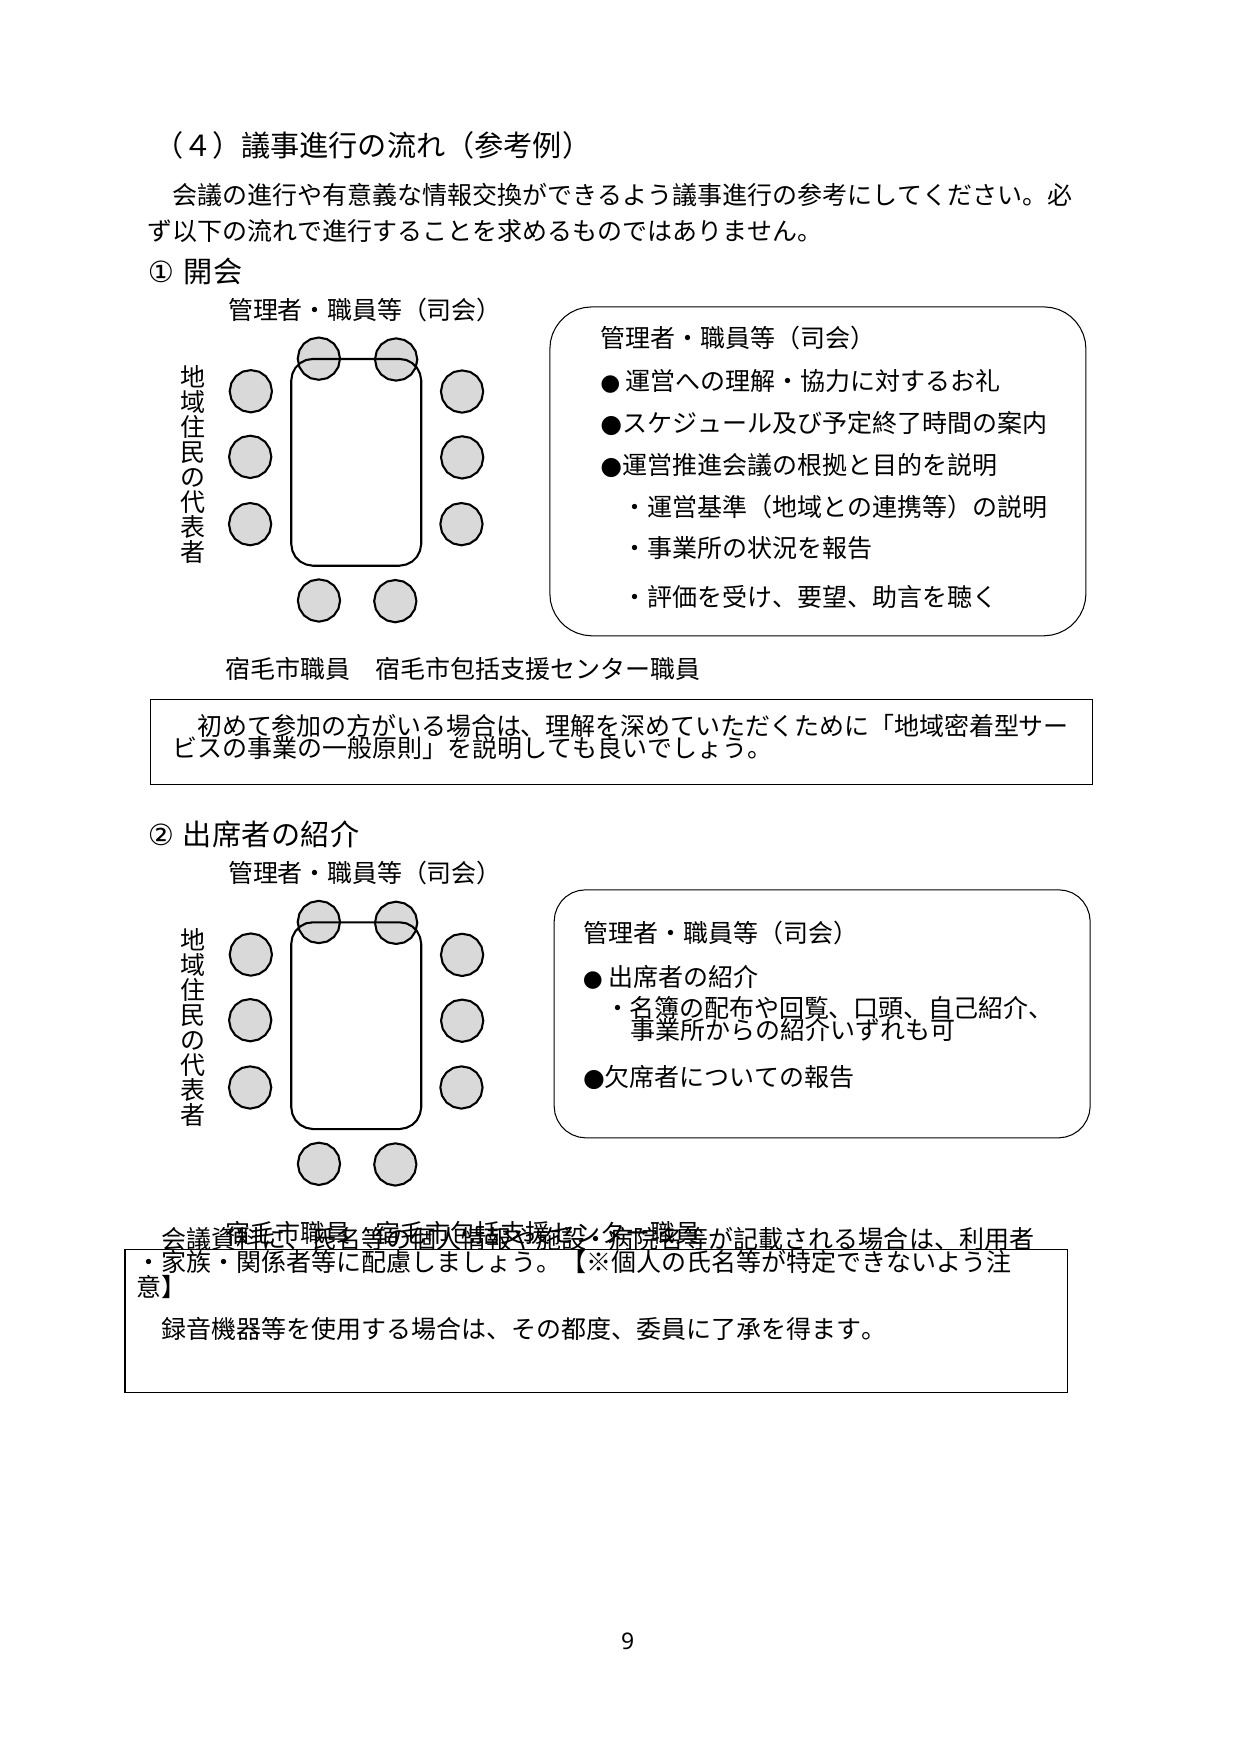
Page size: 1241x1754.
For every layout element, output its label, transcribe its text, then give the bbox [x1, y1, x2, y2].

picture [405, 371, 418, 381]
picture [297, 337, 311, 351]
picture [229, 466, 241, 478]
picture [231, 437, 270, 476]
picture [405, 338, 418, 352]
text 会議の進行や有意義な情報交換ができるよう議事進行の参考にしてください。必ず以下の流れで進行することを求めるものではありません。 [148, 176, 1082, 248]
picture [377, 340, 416, 363]
picture [405, 580, 417, 593]
picture [440, 398, 453, 413]
picture [228, 530, 243, 546]
picture [442, 505, 481, 544]
picture [375, 338, 387, 350]
picture [374, 610, 388, 623]
picture [297, 579, 310, 594]
picture [297, 1142, 311, 1157]
picture [326, 928, 341, 944]
picture [231, 1001, 270, 1040]
picture [443, 935, 481, 974]
picture [441, 467, 454, 479]
picture [228, 503, 240, 518]
picture [405, 1143, 417, 1156]
picture [402, 609, 417, 623]
picture [259, 1094, 272, 1109]
picture [260, 370, 272, 382]
picture [301, 924, 338, 941]
picture [257, 1028, 272, 1042]
picture [325, 900, 341, 916]
picture [374, 1174, 387, 1186]
picture [229, 962, 242, 976]
picture [471, 503, 483, 515]
picture [327, 1142, 341, 1158]
picture [440, 1066, 452, 1078]
picture [228, 1093, 242, 1109]
picture [231, 505, 270, 544]
text 宿毛市職員 宿毛市包括支援センター職員 [125, 650, 1130, 686]
picture [297, 607, 310, 622]
picture [375, 369, 387, 381]
picture [440, 370, 453, 386]
picture [229, 933, 242, 947]
picture [327, 337, 341, 353]
picture [376, 1145, 415, 1184]
picture [299, 903, 338, 924]
picture [297, 932, 312, 944]
picture [328, 579, 341, 594]
picture [231, 1068, 270, 1107]
text 管理者・職員等（司会） [228, 854, 1130, 890]
picture [406, 934, 418, 944]
picture [377, 903, 416, 926]
picture [404, 1172, 417, 1186]
picture [374, 580, 386, 592]
picture [229, 398, 244, 413]
picture [471, 1066, 483, 1079]
picture [470, 1096, 483, 1109]
picture [440, 533, 455, 546]
picture [377, 361, 414, 379]
picture [440, 961, 453, 976]
picture [231, 935, 270, 974]
picture [443, 1001, 482, 1040]
picture [258, 401, 272, 413]
picture [228, 1066, 241, 1082]
picture [377, 924, 414, 942]
picture [297, 368, 309, 380]
picture [374, 1143, 386, 1155]
picture [376, 582, 415, 621]
picture [299, 339, 338, 361]
picture [299, 581, 338, 620]
picture [297, 900, 312, 915]
picture [468, 533, 483, 546]
picture [259, 1066, 272, 1081]
picture [375, 901, 389, 913]
picture [443, 372, 482, 411]
picture [258, 435, 272, 449]
picture [470, 999, 484, 1013]
picture [442, 1068, 481, 1107]
picture [472, 962, 484, 976]
picture [300, 1144, 338, 1183]
picture [229, 1030, 243, 1042]
picture [260, 999, 272, 1013]
picture [229, 999, 241, 1011]
list 地域住民の代表者 [180, 930, 206, 1130]
picture [328, 607, 341, 622]
picture [229, 370, 241, 384]
picture [328, 364, 341, 380]
picture [440, 933, 455, 949]
picture [471, 1028, 484, 1042]
subtitle ② 出席者の紹介 [148, 811, 1130, 854]
picture [260, 964, 272, 976]
picture [441, 436, 453, 448]
picture [231, 372, 270, 411]
picture [440, 503, 452, 515]
picture [404, 901, 418, 916]
picture [375, 933, 386, 944]
text 宿毛市職員 宿毛市包括支援センター職員 [125, 1213, 1130, 1394]
picture [441, 999, 454, 1011]
picture [229, 435, 243, 447]
picture [441, 1030, 453, 1042]
picture [328, 1170, 341, 1185]
picture [471, 370, 484, 385]
picture [471, 398, 484, 413]
picture [257, 531, 272, 546]
subtitle （４）議事進行の流れ（参考例） [154, 123, 1130, 165]
picture [301, 361, 338, 378]
picture [472, 436, 484, 450]
picture [443, 438, 482, 477]
picture [469, 933, 484, 948]
subtitle ① 開会 [148, 248, 1130, 291]
picture [260, 503, 272, 517]
picture [260, 464, 272, 478]
list 管理者・職員等（司会） [228, 291, 1130, 327]
picture [440, 1096, 453, 1109]
picture [260, 933, 272, 945]
text 地域住民の代表者 [180, 366, 206, 566]
picture [297, 1170, 310, 1185]
picture [470, 465, 484, 479]
